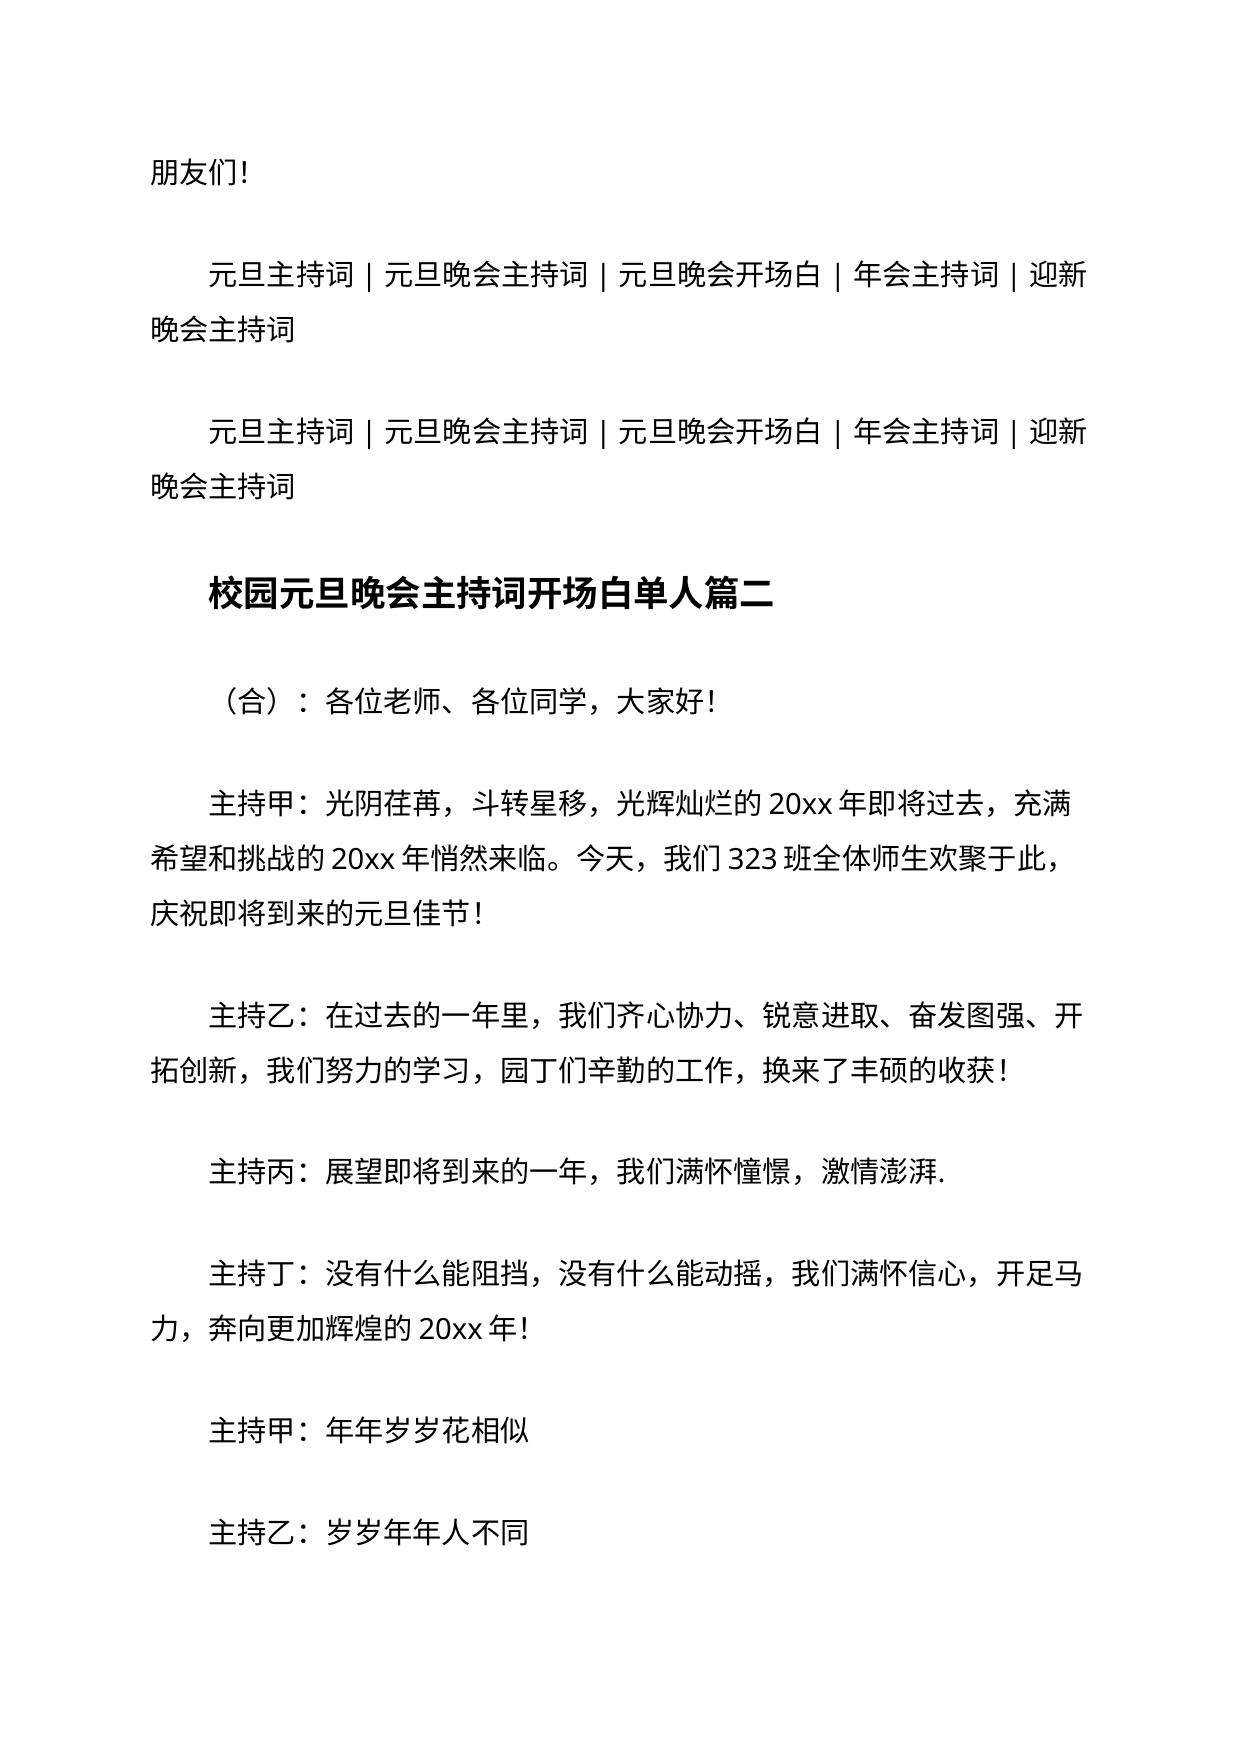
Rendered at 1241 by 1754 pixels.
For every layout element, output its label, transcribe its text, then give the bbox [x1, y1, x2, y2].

text 主持丙：展望即将到来的一年，我们满怀憧憬，激情澎湃. [150, 1149, 1090, 1191]
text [150, 150, 1090, 192]
text 校园元旦晚会主持词开场白单人篇二 [150, 565, 1090, 617]
text 主持甲：光阴荏苒，斗转星移，光辉灿烂的20xx年即将过去，充满希望和挑战的20xx年悄然来临。今天，我们323班全体师生欢聚于此，庆祝即将到来的元旦佳节！ [150, 781, 1090, 933]
text 主持乙：岁岁年年人不同 [150, 1509, 1090, 1552]
text 元旦主持词 | 元旦晚会主持词 | 元旦晚会开场白 | 年会主持词 | 迎新晚会主持词 [150, 408, 1090, 506]
text 主持乙：在过去的一年里，我们齐心协力、锐意进取、奋发图强、开拓创新，我们努力的学习，园丁们辛勤的工作，换来了丰硕的收获！ [150, 992, 1090, 1089]
text 主持丁：没有什么能阻挡，没有什么能动摇，我们满怀信心，开足马力，奔向更加辉煌的20xx年！ [150, 1251, 1090, 1348]
text 主持甲：年年岁岁花相似 [150, 1408, 1090, 1450]
text 元旦主持词 | 元旦晚会主持词 | 元旦晚会开场白 | 年会主持词 | 迎新晚会主持词 [150, 252, 1090, 349]
text （合）：各位老师、各位同学，大家好！ [150, 679, 1090, 721]
